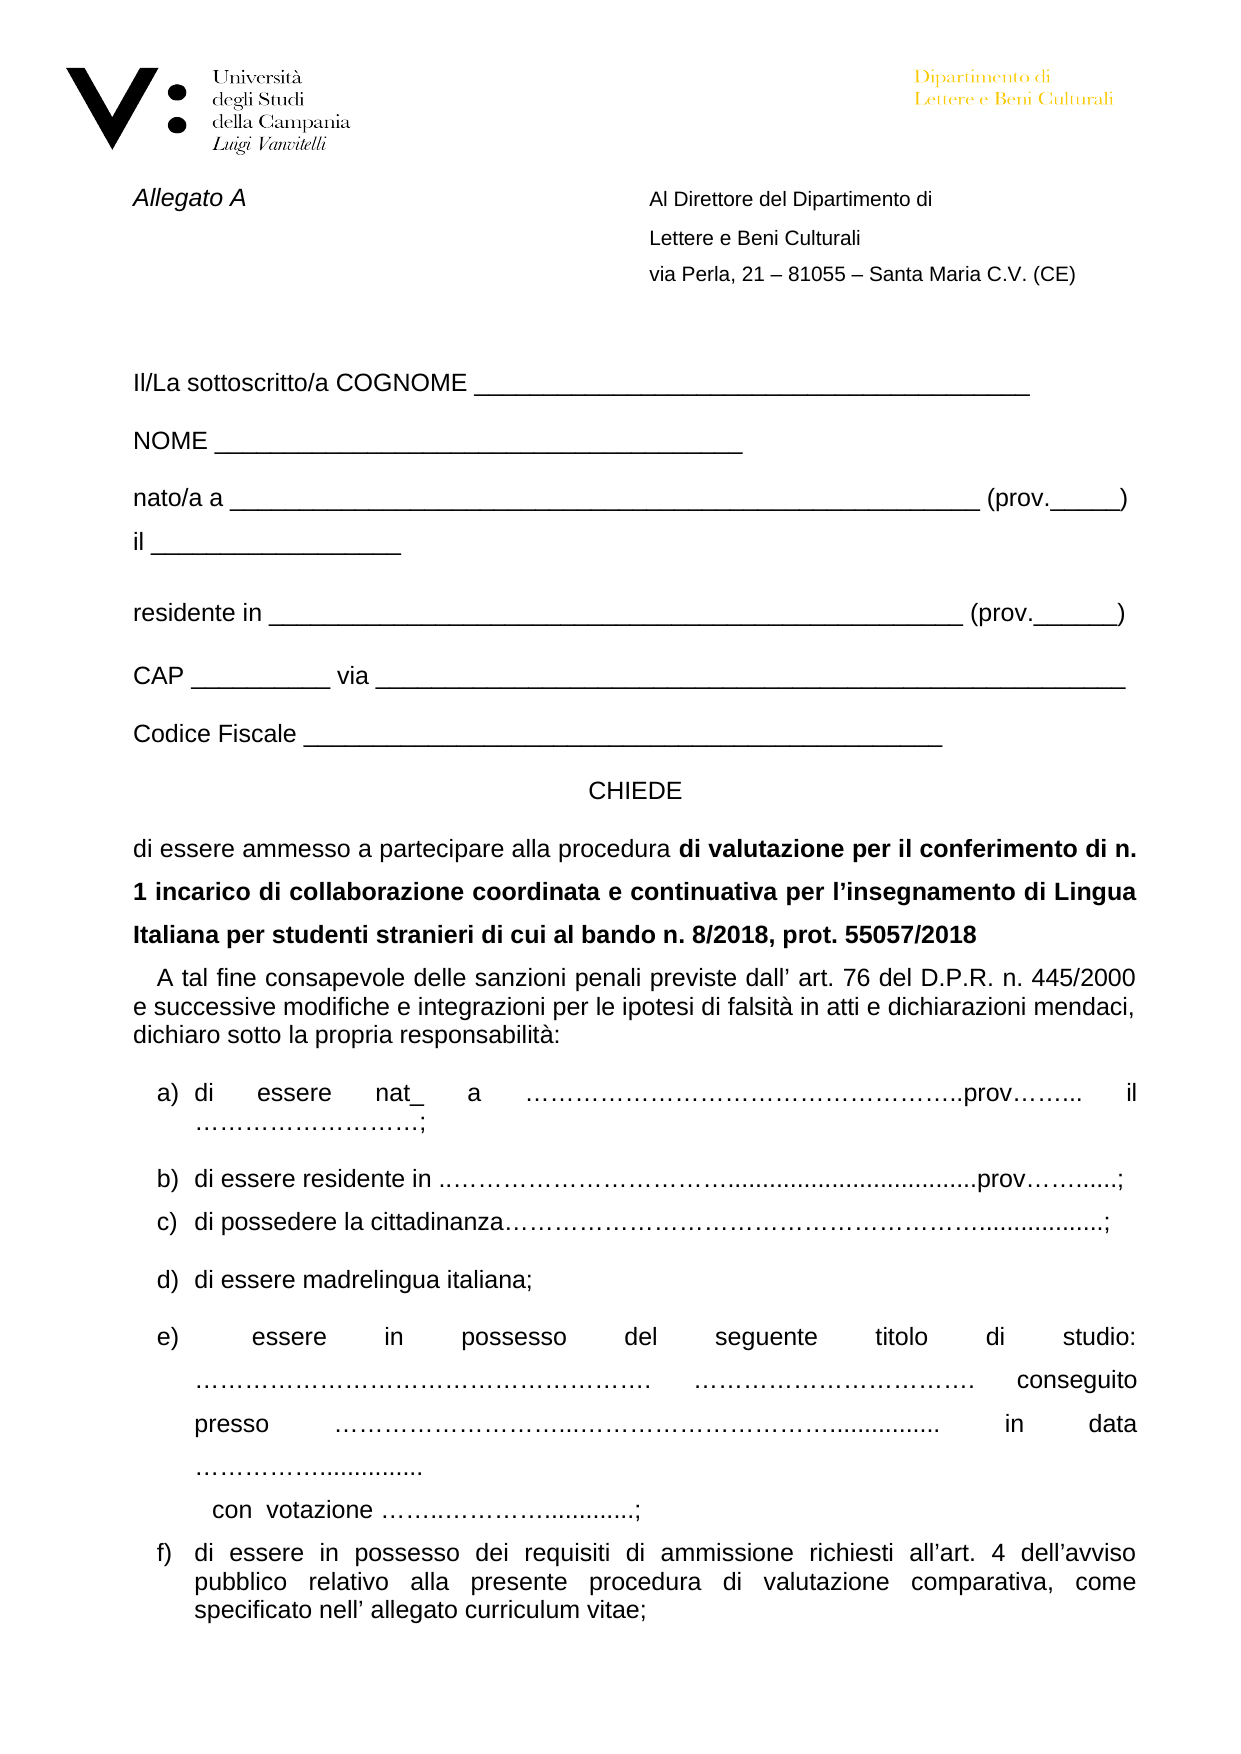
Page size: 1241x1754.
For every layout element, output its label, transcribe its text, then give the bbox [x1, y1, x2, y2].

text di essere ammesso a partecipare alla procedura di valutazione per il conferimento di n. 1 incarico di collaborazione coordinata e continuativa per l’insegnamento di Lingua Italiana per studenti stranieri di cui al bando n. 8/2018, prot. 55057/2018 [133, 834, 1138, 949]
text nato/a a ______________________________________________________ (prov._____) [133, 483, 1138, 512]
text Codice Fiscale ______________________________________________ [133, 719, 1138, 747]
text Lettere e Beni Culturali [575, 226, 1138, 250]
list di essere nat_ a ……………………………………………..prov……... il ………………………; [157, 1078, 1138, 1136]
text Allegato A Al Direttore del Dipartimento di [133, 183, 1138, 212]
list di essere madrelingua italiana; [157, 1265, 1138, 1294]
list di essere in possesso dei requisiti di ammissione richiesti all’art. 4 dell’avviso pubblico relativo alla presente procedura di valutazione comparativa, come specificato nell’ allegato curriculum vitae; [157, 1538, 1138, 1624]
picture [0, 0, 1241, 183]
text con votazione ……..………….............; [157, 1495, 1138, 1524]
text residente in __________________________________________________ (prov.______) [133, 598, 1138, 627]
text via Perla, 21 – 81055 – Santa Maria C.V. (CE) [575, 262, 1138, 286]
text Il/La sottoscritto/a COGNOME ________________________________________ [133, 368, 1138, 397]
text NOME ______________________________________ [133, 426, 1138, 454]
list di essere residente in ..……………………………....................................prov……......; [157, 1164, 1138, 1193]
text CAP __________ via ______________________________________________________ [133, 661, 1138, 690]
list essere in possesso del seguente titolo di studio: ………………………………………………. ……………………………. conseguito presso ………………………...…………………………................ in data ……………............... [157, 1322, 1138, 1481]
list di possedere la cittadinanza…………………………………………………..................; [157, 1207, 1138, 1236]
text CHIEDE [133, 776, 1138, 805]
text il __________________ [133, 526, 1138, 555]
text A tal fine consapevole delle sanzioni penali previste dall’ art. 76 del D.P.R. n. 445/2000 e successive modifiche e integrazioni per le ipotesi di falsità in atti e dichiarazioni mendaci, dichiaro sotto la propria responsabilità: [133, 963, 1138, 1049]
